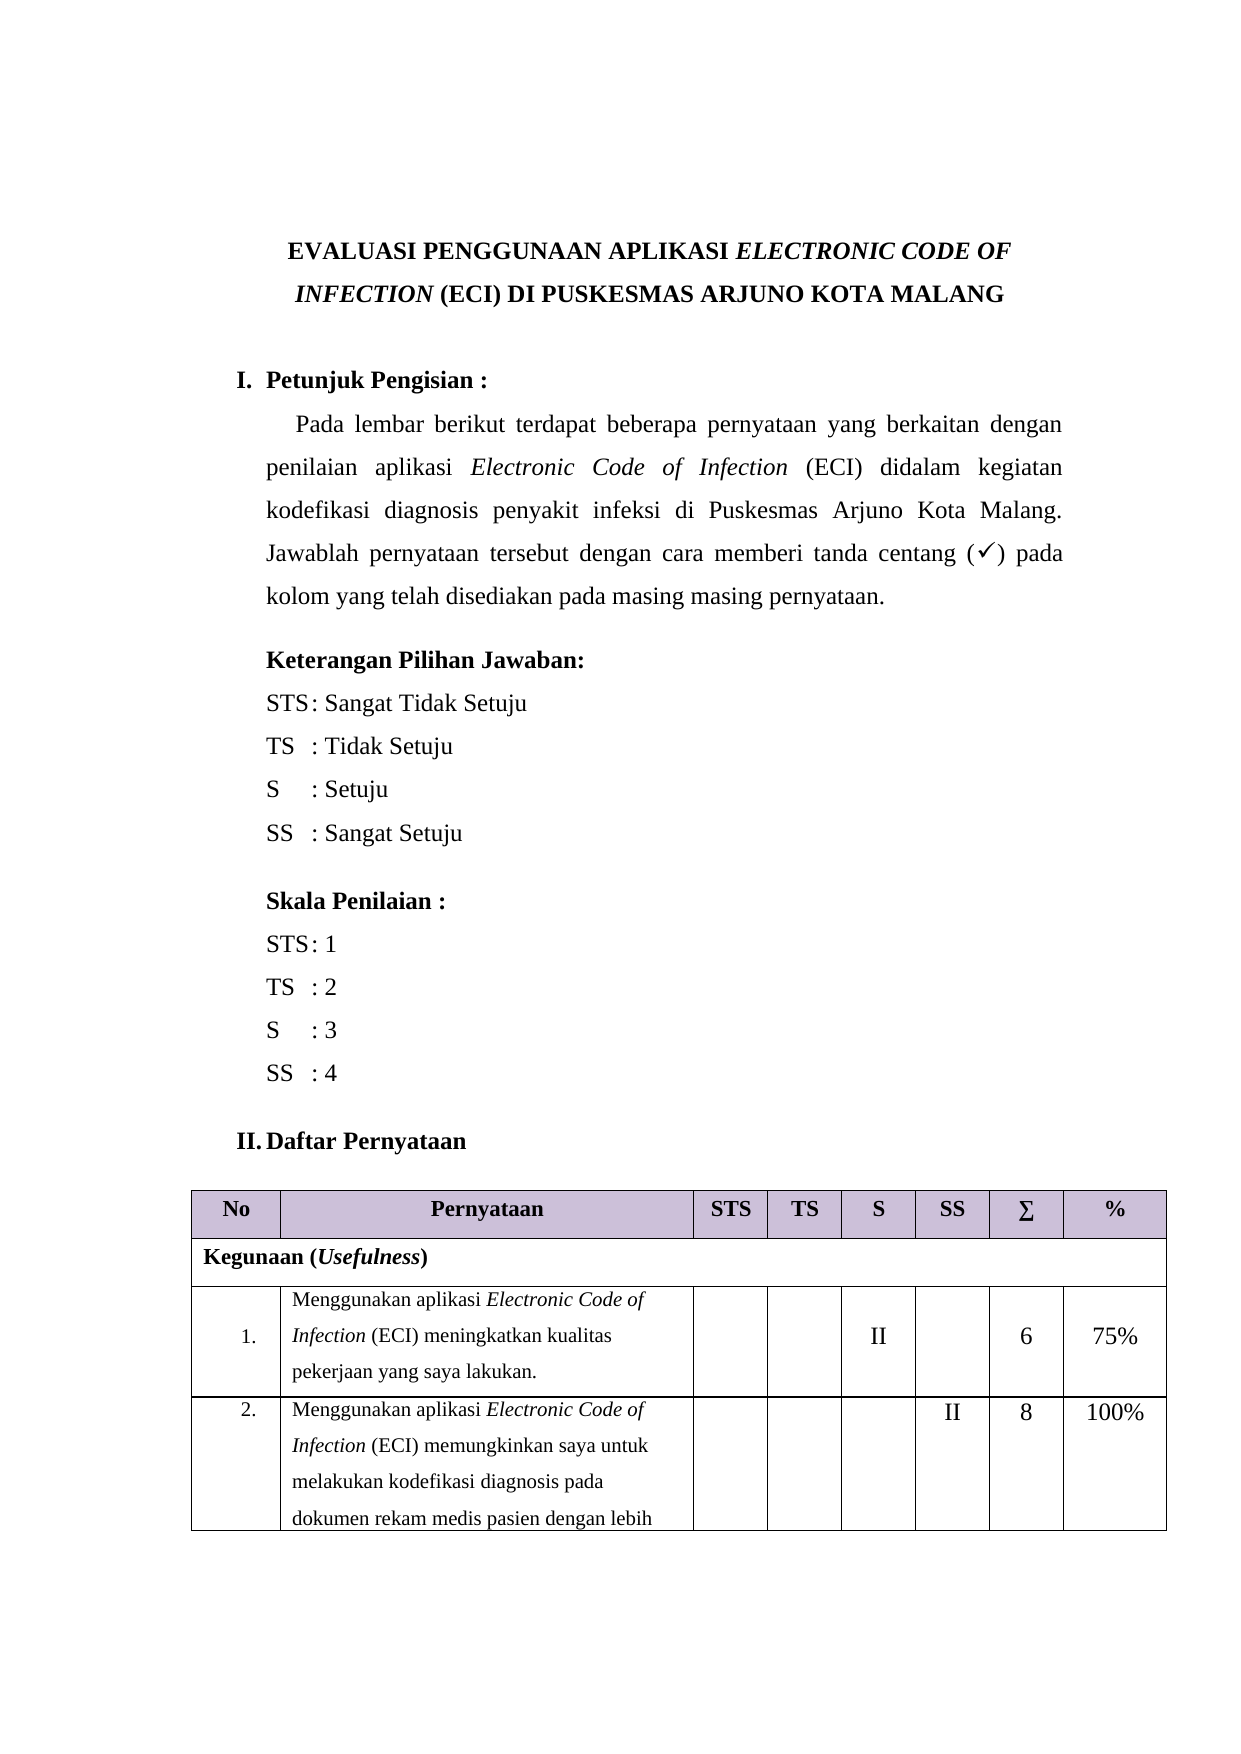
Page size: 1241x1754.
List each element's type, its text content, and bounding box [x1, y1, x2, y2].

table_cell [768, 1287, 841, 1396]
table_cell [694, 1398, 767, 1529]
table_header STS [694, 1191, 767, 1238]
table_header S [842, 1191, 915, 1238]
table_header SS [916, 1191, 989, 1238]
table_cell 100% [1064, 1398, 1166, 1529]
text SS : Sangat Setuju [266, 818, 1063, 846]
table_header Pernyataan [281, 1191, 693, 1238]
table_cell [192, 1287, 280, 1396]
table_cell II [842, 1287, 915, 1396]
text EVALUASI PENGGUNAAN APLIKASI ELECTRONIC CODE OF INFECTION (ECI) DI PUSKESMAS ARJUNO KOTA MALANG [236, 236, 1063, 308]
list Daftar Pernyataan [236, 1126, 1063, 1155]
table_header No [192, 1191, 280, 1238]
table_cell 75% [1064, 1287, 1166, 1396]
text TS : Tidak Setuju [266, 731, 1063, 760]
text SS : 4 [266, 1058, 1063, 1087]
text Keterangan Pilihan Jawaban: [266, 645, 1063, 674]
text TS : 2 [266, 972, 1063, 1001]
text Skala Penilaian : [266, 886, 1063, 914]
table_header % [1064, 1191, 1166, 1238]
text Pada lembar berikut terdapat beberapa pernyataan yang berkaitan dengan penilaian aplikasi Electronic Code of Infection (ECI) didalam kegiatan kodefikasi diagnosis penyakit infeksi di Puskesmas Arjuno Kota Malang. Jawablah pernyataan tersebut dengan cara memberi tanda centang () pada kolom yang telah disediakan pada masing masing pernyataan. [266, 409, 1063, 610]
table_cell [192, 1398, 280, 1529]
table_cell [694, 1287, 767, 1396]
table_cell Menggunakan aplikasi Electronic Code of Infection (ECI) meningkatkan kualitas pekerjaan yang saya lakukan. [281, 1287, 693, 1396]
text STS : Sangat Tidak Setuju [266, 688, 1063, 717]
table_cell Kegunaan (Usefulness) [192, 1239, 1166, 1286]
text S : 3 [266, 1015, 1063, 1044]
table_cell [768, 1398, 841, 1529]
table_cell 6 [990, 1287, 1063, 1396]
table_header ∑ [990, 1191, 1063, 1238]
text S : Setuju [266, 774, 1063, 803]
table_header TS [768, 1191, 841, 1238]
table_cell [842, 1398, 915, 1529]
table_cell 8 [990, 1398, 1063, 1529]
text STS : 1 [266, 929, 1063, 958]
list Petunjuk Pengisian : [236, 366, 1063, 394]
table_cell II [916, 1398, 989, 1529]
table_cell [916, 1287, 989, 1396]
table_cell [281, 1398, 693, 1529]
